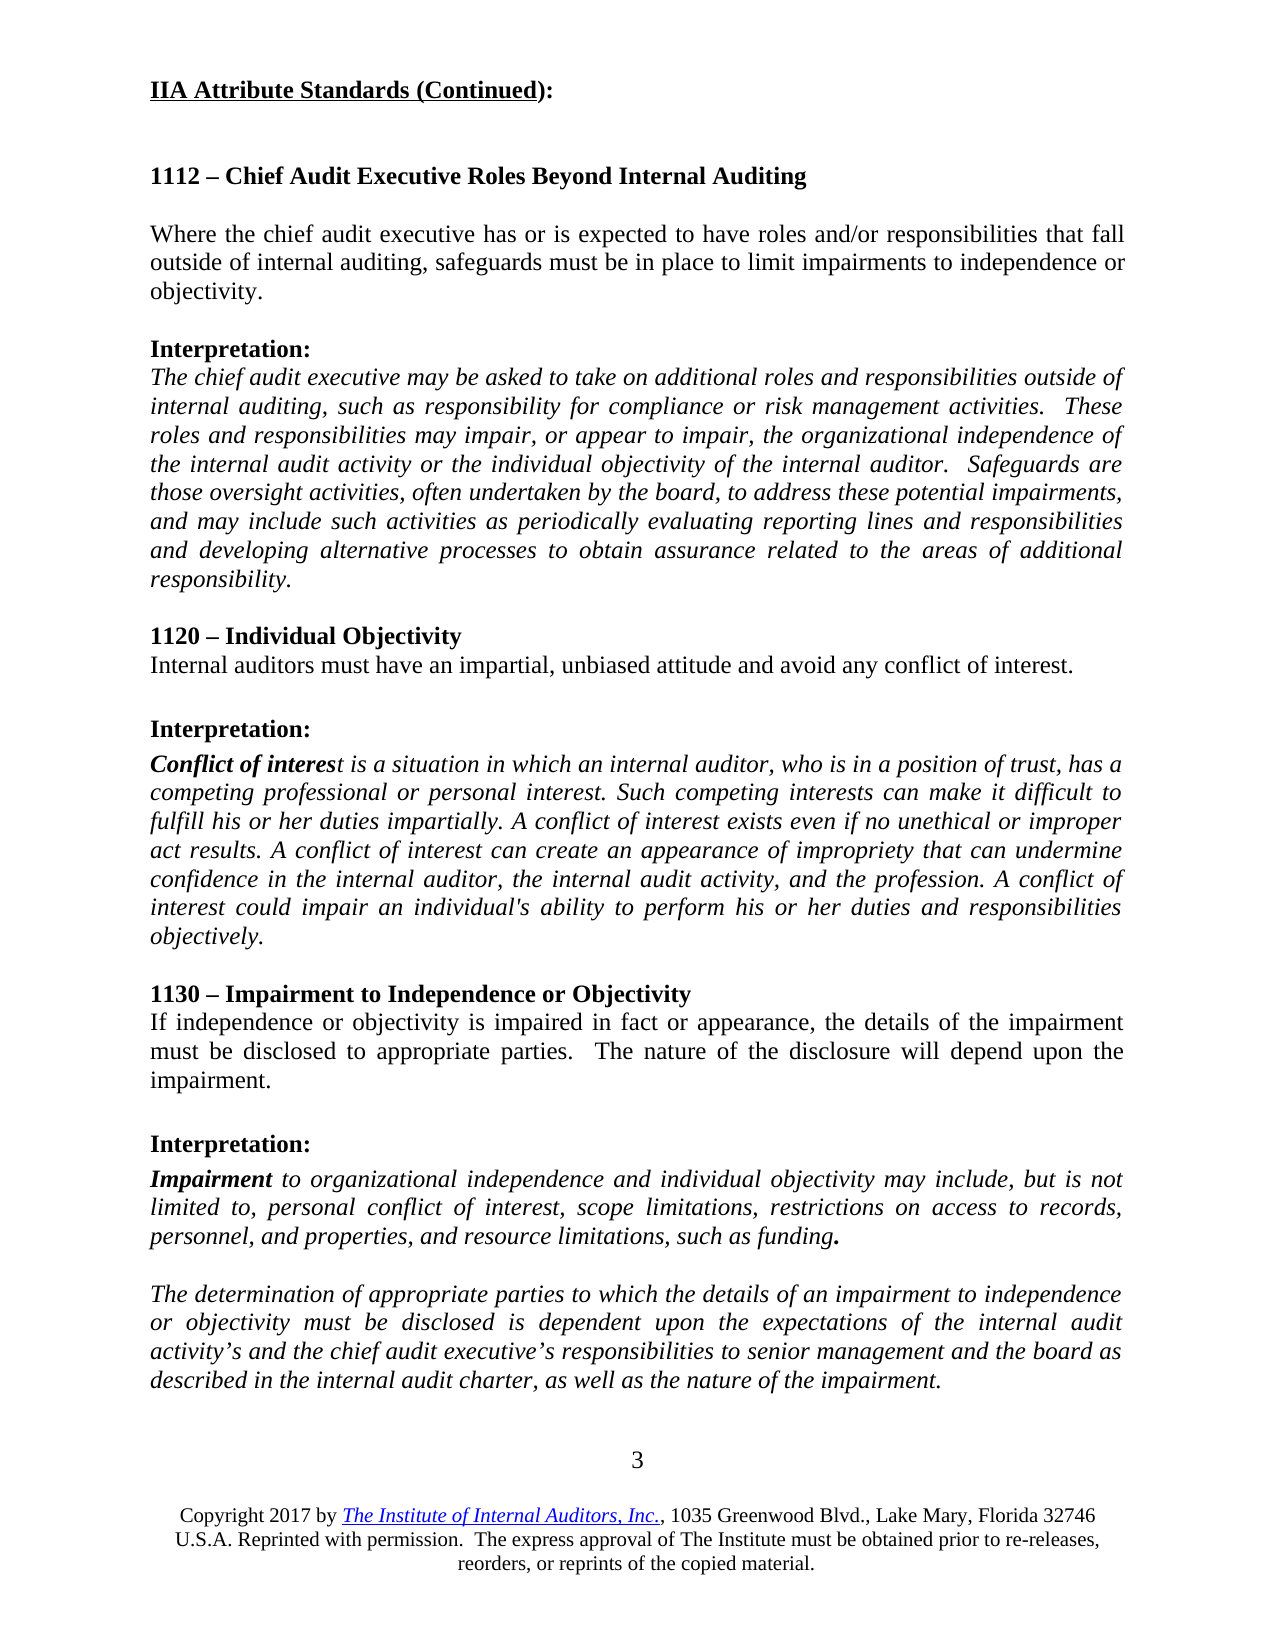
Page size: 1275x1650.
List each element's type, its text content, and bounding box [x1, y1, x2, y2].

text Where the chief audit executive has or is expected to have roles and/or responsibilities that fall outside of internal auditing, safeguards must be in place to limit impairments to independence or objectivity. [150, 219, 1126, 305]
subtitle Interpretation: [150, 1129, 1126, 1157]
text 1112 – Chief Audit Executive Roles Beyond Internal Auditing [150, 161, 1126, 190]
subtitle Interpretation: [150, 714, 1126, 742]
text The chief audit executive may be asked to take on additional roles and responsibilities outside of internal auditing, such as responsibility for compliance or risk management activities. These roles and responsibilities may impair, or appear to impair, the organizational independence of the internal audit activity or the individual objectivity of the internal auditor. Safeguards are those oversight activities, often undertaken by the board, to address these potential impairments, and may include such activities as periodically evaluating reporting lines and responsibilities and developing alternative processes to obtain assurance related to the areas of additional responsibility. [150, 362, 1126, 592]
text Interpretation: [150, 334, 1126, 362]
text If independence or objectivity is impaired in fact or appearance, the details of the impairment must be disclosed to appropriate parties. The nature of the disclosure will depend upon the impairment. [150, 1007, 1126, 1094]
text The determination of appropriate parties to which the details of an impairment to independence or objectivity must be disclosed is dependent upon the expectations of the internal audit activity’s and the chief audit executive’s responsibilities to senior management and the board as described in the internal audit charter, as well as the nature of the impairment. [150, 1279, 1126, 1394]
text Conflict of interest is a situation in which an internal auditor, who is in a position of trust, has a competing professional or personal interest. Such competing interests can make it difficult to fulfill his or her duties impartially. A conflict of interest exists even if no unethical or improper act results. A conflict of interest can create an appearance of impropriety that can undermine confidence in the internal auditor, the internal audit activity, and the profession. A conflict of interest could impair an individual's ability to perform his or her duties and responsibilities objectively. [150, 749, 1126, 950]
text 1130 – Impairment to Independence or Objectivity [150, 979, 1126, 1007]
text 1120 – Individual Objectivity [150, 621, 1126, 650]
text Impairment to organizational independence and individual objectivity may include, but is not limited to, personal conflict of interest, scope limitations, restrictions on access to records, personnel, and properties, and resource limitations, such as funding. [150, 1164, 1126, 1250]
text Internal auditors must have an impartial, unbiased attitude and avoid any conflict of interest. [150, 650, 1126, 679]
